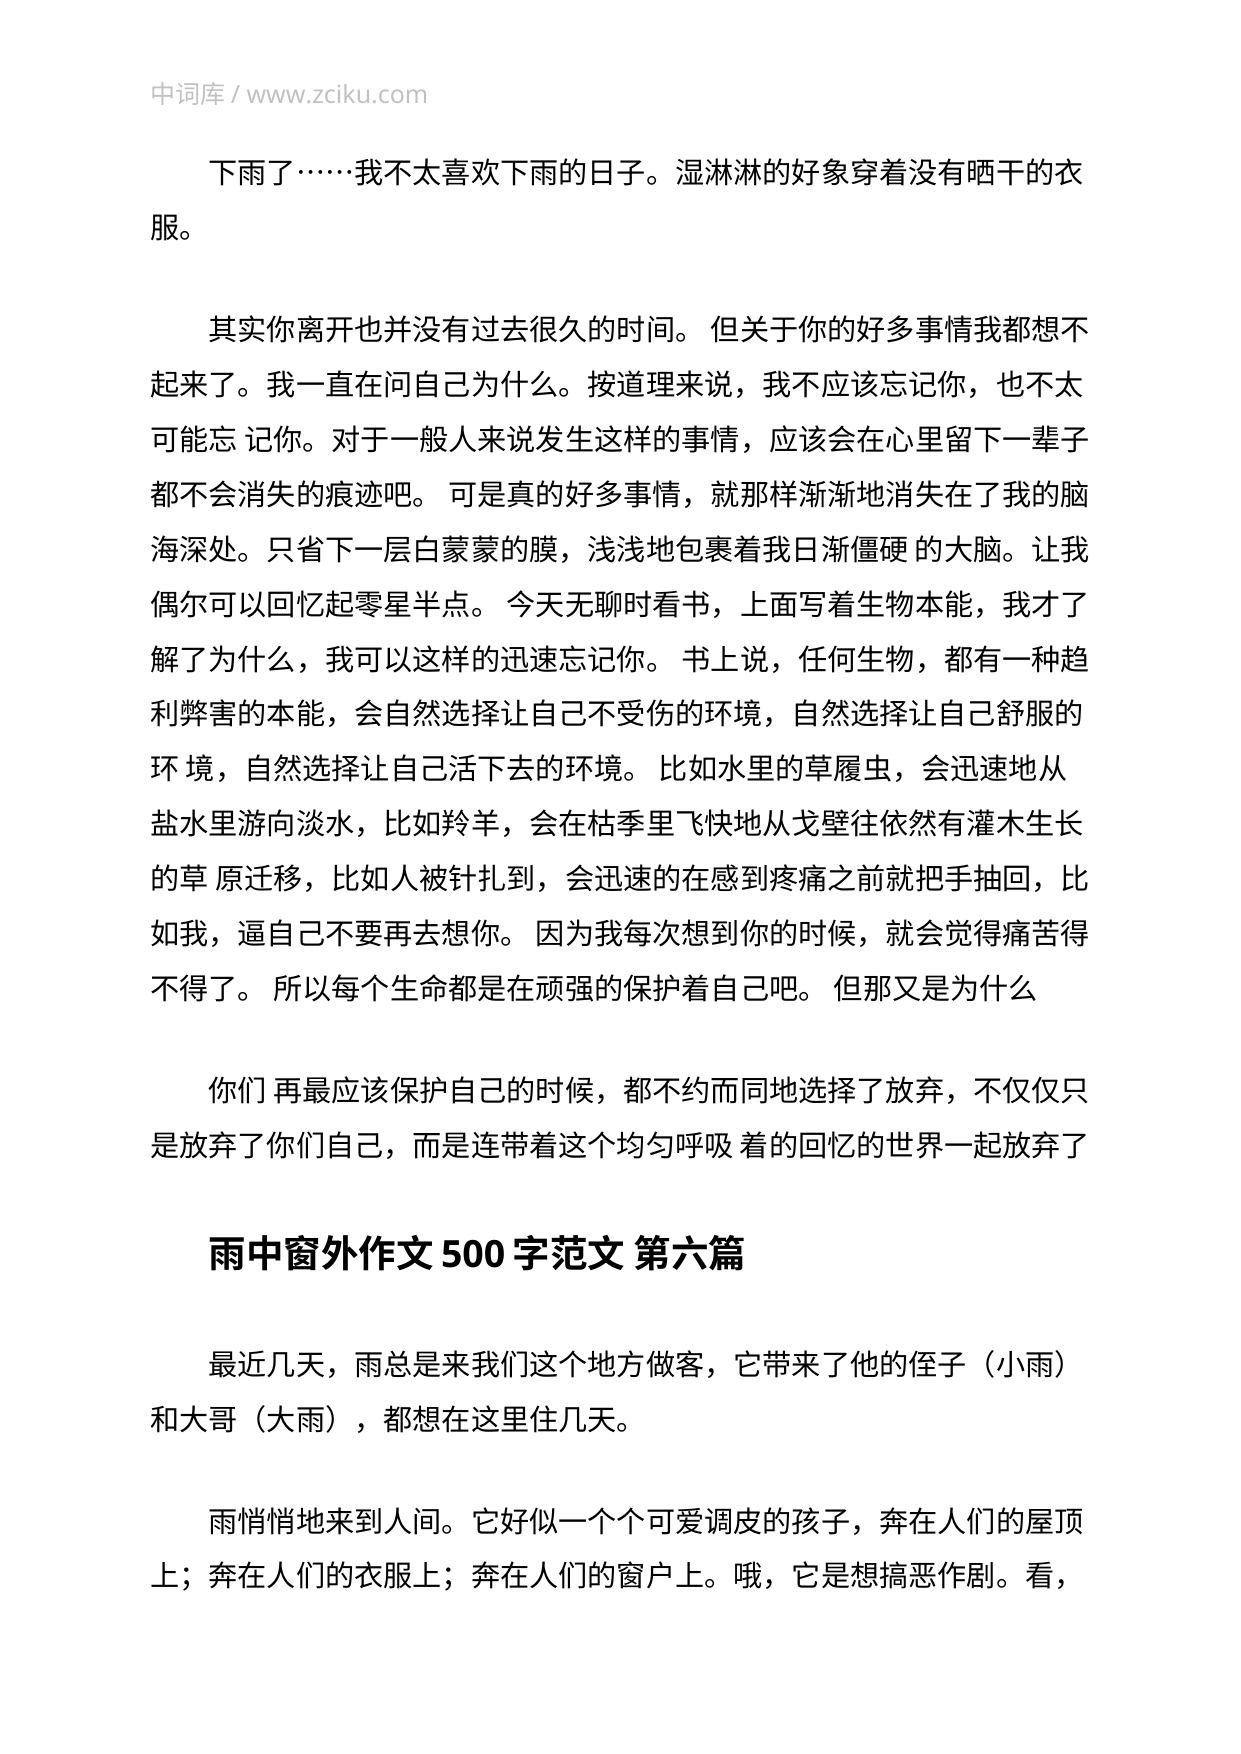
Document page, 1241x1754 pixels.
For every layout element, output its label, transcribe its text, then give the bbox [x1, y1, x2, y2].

text 下雨了……我不太喜欢下雨的日子。湿淋淋的好象穿着没有晒干的衣服。 [150, 150, 1090, 247]
text 其实你离开也并没有过去很久的时间。 但关于你的好多事情我都想不起来了。我一直在问自己为什么。按道理来说，我不应该忘记你，也不太可能忘 记你。对于一般人来说发生这样的事情，应该会在心里留下一辈子都不会消失的痕迹吧。 可是真的好多事情，就那样渐渐地消失在了我的脑海深处。只省下一层白蒙蒙的膜，浅浅地包裹着我日渐僵硬 的大脑。让我偶尔可以回忆起零星半点。 今天无聊时看书，上面写着生物本能，我才了解了为什么，我可以这样的迅速忘记你。 书上说，任何生物，都有一种趋利弊害的本能，会自然选择让自己不受伤的环境，自然选择让自己舒服的环 境，自然选择让自己活下去的环境。 比如水里的草履虫，会迅速地从盐水里游向淡水，比如羚羊，会在枯季里飞快地从戈壁往依然有灌木生长的草 原迁移，比如人被针扎到，会迅速的在感到疼痛之前就把手抽回，比如我，逼自己不要再去想你。 因为我每次想到你的时候，就会觉得痛苦得不得了。 所以每个生命都是在顽强的保护着自己吧。 但那又是为什么 [150, 307, 1090, 1008]
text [150, 1498, 1090, 1595]
text 雨中窗外作文500字范文 第六篇 [150, 1224, 1090, 1278]
text 最近几天，雨总是来我们这个地方做客，它带来了他的侄子（小雨）和大哥（大雨），都想在这里住几天。 [150, 1341, 1090, 1439]
text 你们 再最应该保护自己的时候，都不约而同地选择了放弃，不仅仅只是放弃了你们自己，而是连带着这个均匀呼吸 着的回忆的世界一起放弃了 [150, 1067, 1090, 1164]
